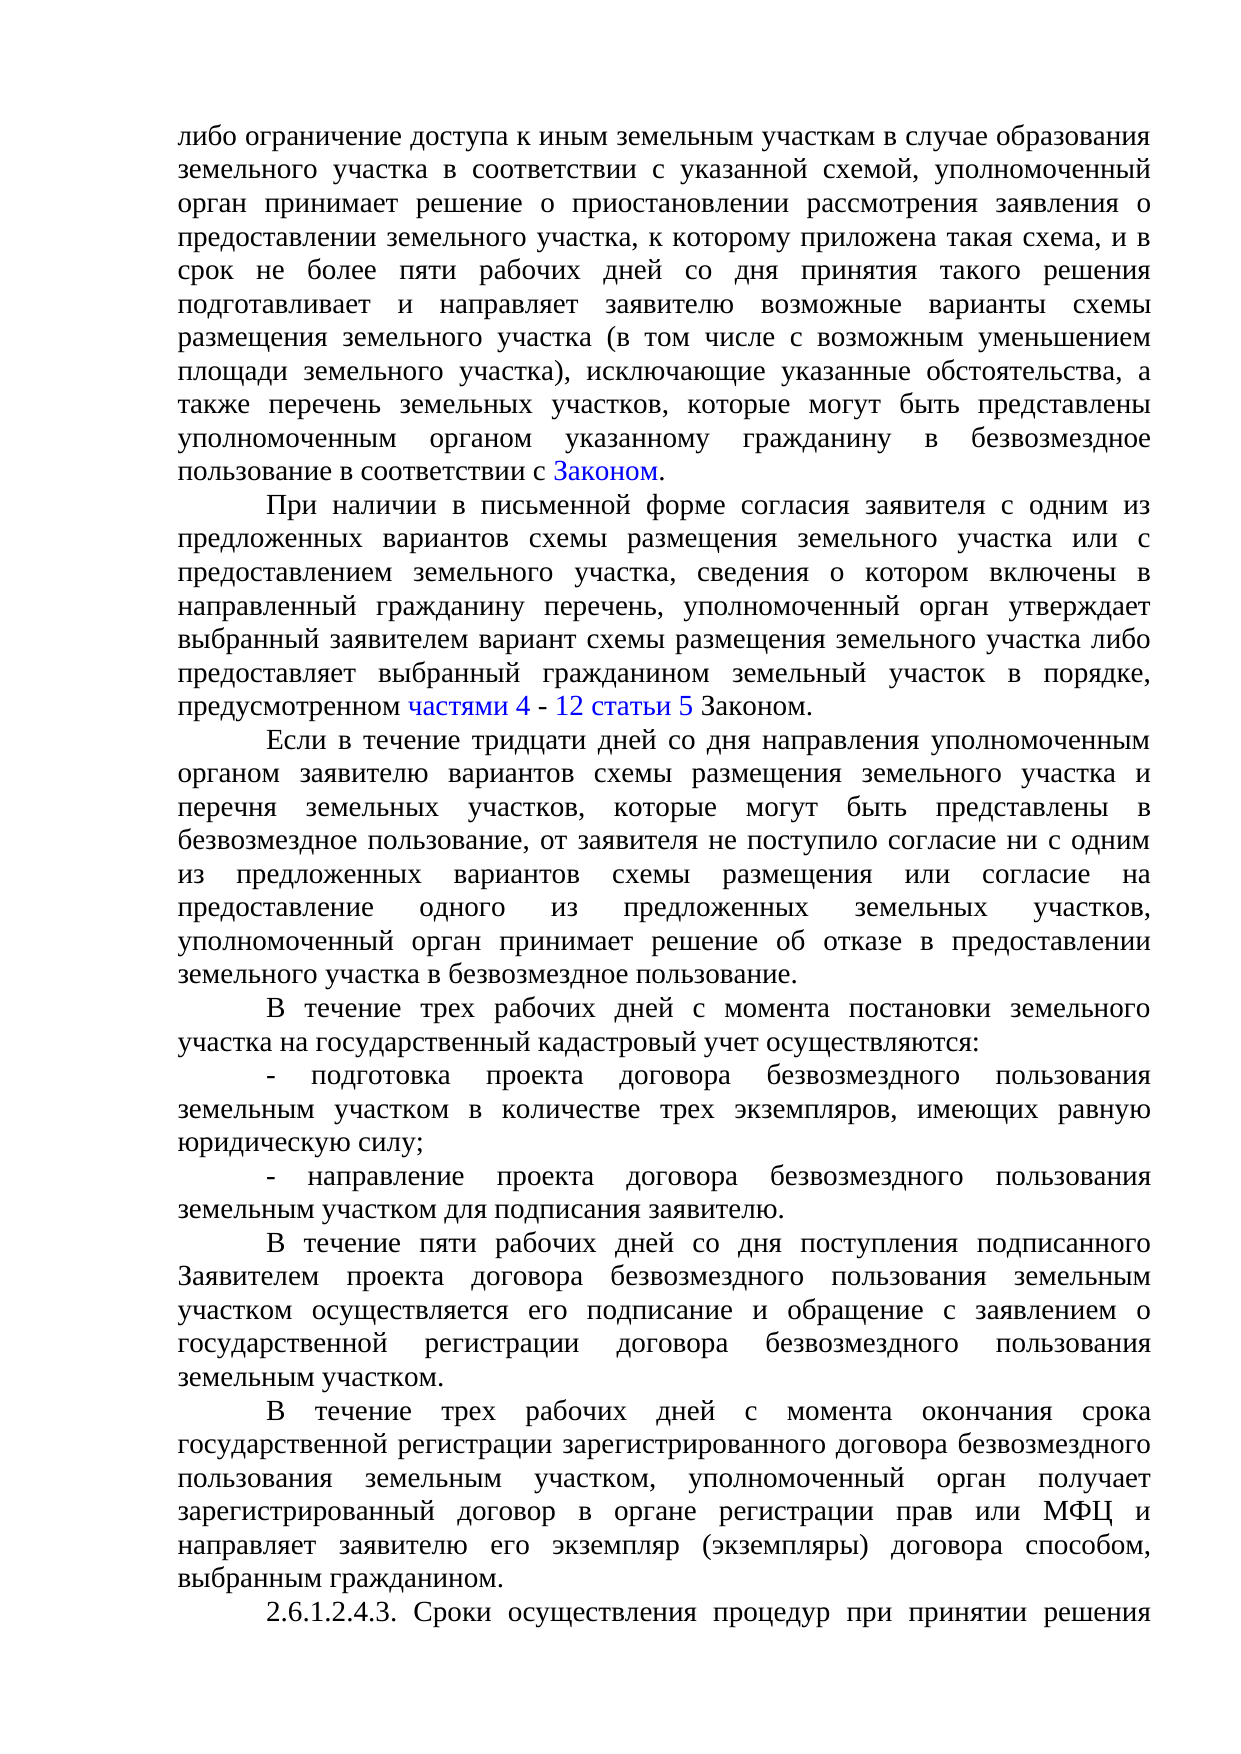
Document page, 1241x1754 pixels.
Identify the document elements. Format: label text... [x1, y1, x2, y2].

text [177, 1594, 1152, 1627]
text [177, 118, 1152, 487]
text В течение трех рабочих дней с момента постановки земельного участка на государственный кадастровый учет осуществляются: [177, 990, 1152, 1057]
text Если в течение тридцати дней со дня направления уполномоченным органом заявителю вариантов схемы размещения земельного участка и перечня земельных участков, которые могут быть представлены в безвозмездное пользование, от заявителя не поступило согласие ни с одним из предложенных вариантов схемы размещения или согласие на предоставление одного из предложенных земельных участков, уполномоченный орган принимает решение об отказе в предоставлении земельного участка в безвозмездное пользование. [177, 722, 1152, 990]
text В течение пяти рабочих дней со дня поступления подписанного Заявителем проекта договора безвозмездного пользования земельным участком осуществляется его подписание и обращение с заявлением о государственной регистрации договора безвозмездного пользования земельным участком. [177, 1225, 1152, 1393]
text При наличии в письменной форме согласия заявителя с одним из предложенных вариантов схемы размещения земельного участка или с предоставлением земельного участка, сведения о котором включены в направленный гражданину перечень, уполномоченный орган утверждает выбранный заявителем вариант схемы размещения земельного участка либо предоставляет выбранный гражданином земельный участок в порядке, предусмотренном частями 4 - 12 статьи 5 Законом. [177, 487, 1152, 722]
text - подготовка проекта договора безвозмездного пользования земельным участком в количестве трех экземпляров, имеющих равную юридическую силу; [177, 1057, 1152, 1158]
text В течение трех рабочих дней с момента окончания срока государственной регистрации зарегистрированного договора безвозмездного пользования земельным участком, уполномоченный орган получает зарегистрированный договор в органе регистрации прав или МФЦ и направляет заявителю его экземпляр (экземпляры) договора способом, выбранным гражданином. [177, 1393, 1152, 1594]
text - направление проекта договора безвозмездного пользования земельным участком для подписания заявителю. [177, 1158, 1152, 1225]
